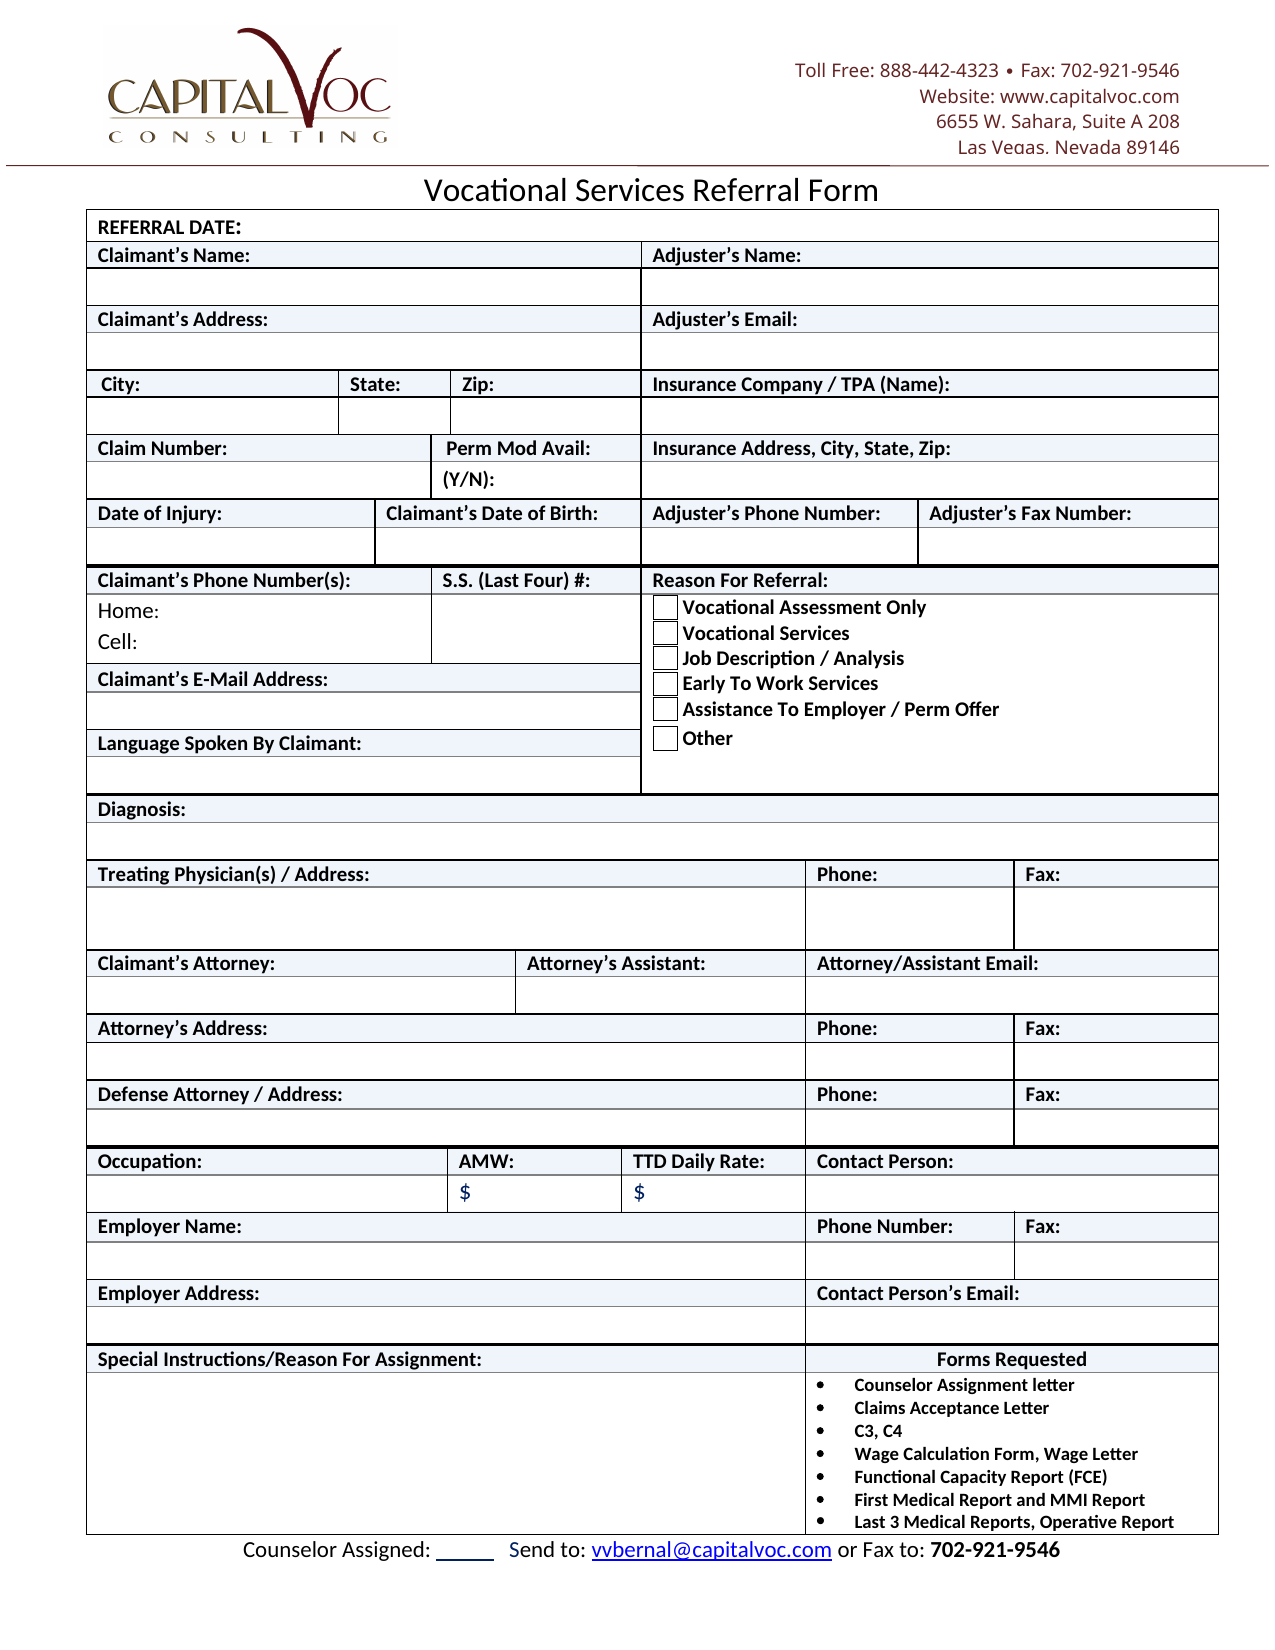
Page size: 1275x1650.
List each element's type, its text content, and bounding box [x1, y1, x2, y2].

text Counselor Assigned: Send to: vvbernal@capitalvoc.com or Fax to: 702-921-9546 [84, 1535, 1219, 1563]
table_cell [87, 398, 338, 434]
table_cell Attorney/Assistant Email: [806, 951, 1218, 976]
table_cell Phone: [806, 861, 1013, 886]
table_cell Claimant’s Date of Birth: [376, 500, 640, 527]
table_cell Perm Mod Avail: [432, 435, 640, 461]
table_cell Claimant’s Attorney: [87, 951, 515, 976]
table_cell [87, 333, 640, 369]
table_cell [87, 693, 640, 729]
table_cell [87, 823, 1218, 859]
table_cell $ [448, 1176, 621, 1211]
table_cell [806, 1176, 1218, 1211]
table_cell [87, 888, 805, 949]
table_cell Counselor Assignment letter Claims Acceptance Letter C3, C4 Wage Calculation Form, Wage Letter Functional Capacity Report (FCE) First Medical Report and MMI Report Last 3 Medical Reports, Operative Report [806, 1373, 1218, 1533]
table_cell Attorney’s Address: [87, 1015, 805, 1042]
table_cell [87, 462, 430, 498]
table_cell [451, 398, 640, 434]
table_cell Occupation: [87, 1149, 447, 1174]
table_cell AMW: [448, 1149, 621, 1174]
table_cell [87, 1243, 805, 1278]
table_cell State: [339, 371, 450, 396]
table_cell Fax: [1015, 861, 1218, 886]
table_cell Employer Name: [87, 1213, 805, 1241]
table_cell [87, 1176, 447, 1211]
table_cell Zip: [451, 371, 640, 396]
table_cell Insurance Company / TPA (Name): [642, 371, 1218, 396]
table_cell Adjuster’s Fax Number: [919, 500, 1218, 527]
table_cell [806, 977, 1218, 1013]
table_cell Fax: [1015, 1081, 1218, 1108]
table_cell Fax: [1015, 1015, 1218, 1042]
table_cell Phone: [806, 1081, 1013, 1108]
table_cell Forms Requested [806, 1346, 1218, 1372]
table_cell Attorney’s Assistant: [516, 951, 805, 976]
table_cell Contact Person’s Email: [806, 1280, 1218, 1306]
table_cell Claimant’s Phone Number(s): [87, 568, 431, 593]
table_cell City: [87, 371, 338, 396]
table_cell (Y/N): [432, 462, 640, 498]
table_cell Defense Attorney / Address: [87, 1081, 805, 1108]
table_cell [1015, 1043, 1218, 1079]
table_cell [806, 888, 1013, 949]
table_cell [1015, 1243, 1218, 1278]
table_cell Date of Injury: [87, 500, 374, 527]
table_cell [806, 1110, 1013, 1145]
table_cell [339, 398, 450, 434]
table_cell Diagnosis: [87, 796, 1218, 822]
table_cell [919, 528, 1218, 564]
table_cell [806, 1243, 1014, 1278]
table_cell Fax: [1015, 1213, 1218, 1241]
table_cell [642, 333, 1218, 369]
table_cell [87, 757, 640, 793]
table_cell Phone: [806, 1015, 1013, 1042]
table_cell Adjuster’s Email: [642, 306, 1218, 332]
table_cell Vocational Assessment Only Vocational Services Job Description / Analysis Early To Work Services Assistance To Employer / Perm Offer Other [642, 595, 1218, 793]
table_cell Treating Physician(s) / Address: [87, 861, 805, 886]
table_cell [642, 528, 917, 564]
table_cell Adjuster’s Phone Number: [642, 500, 917, 527]
table_cell Language Spoken By Claimant: [87, 730, 640, 756]
table_cell [516, 977, 805, 1013]
table_cell [642, 398, 1218, 434]
table_cell [642, 269, 1218, 305]
picture [103, 25, 399, 148]
table_cell Contact Person: [806, 1149, 1218, 1174]
table_cell Claimant’s Name: [87, 242, 641, 267]
table_cell [1015, 1110, 1218, 1145]
table_header REFERRAL DATE: [87, 210, 1218, 241]
table_cell [87, 528, 374, 564]
table_cell Claimant’s Address: [87, 306, 640, 332]
table_cell [87, 269, 640, 305]
table_cell $ [622, 1176, 805, 1211]
table_cell Adjuster’s Name: [642, 242, 1218, 267]
table_cell [432, 595, 640, 663]
table_cell S.S. (Last Four) #: [432, 568, 640, 593]
table_cell [806, 1307, 1218, 1343]
table_cell [1015, 888, 1218, 949]
table_cell Insurance Address, City, State, Zip: [642, 435, 1218, 461]
table_cell [87, 977, 515, 1013]
table_cell [87, 1307, 805, 1343]
table_cell [642, 462, 1218, 498]
table_cell [376, 528, 640, 564]
table_cell Special Instructions/Reason For Assignment: [87, 1346, 805, 1372]
table_cell [806, 1043, 1013, 1079]
table_cell Claimant’s E-Mail Address: [87, 664, 640, 691]
table_cell TTD Daily Rate: [622, 1149, 805, 1174]
text Vocational Services Referral Form [84, 168, 1219, 209]
table_cell [87, 1043, 805, 1079]
table_cell Claim Number: [87, 435, 430, 461]
table_cell [87, 1373, 805, 1533]
table_cell Phone Number: [806, 1213, 1014, 1241]
table_cell [87, 1110, 805, 1145]
table_cell Reason For Referral: [642, 568, 1218, 593]
table_cell Employer Address: [87, 1280, 805, 1306]
table_cell Home: Cell: [87, 595, 431, 663]
